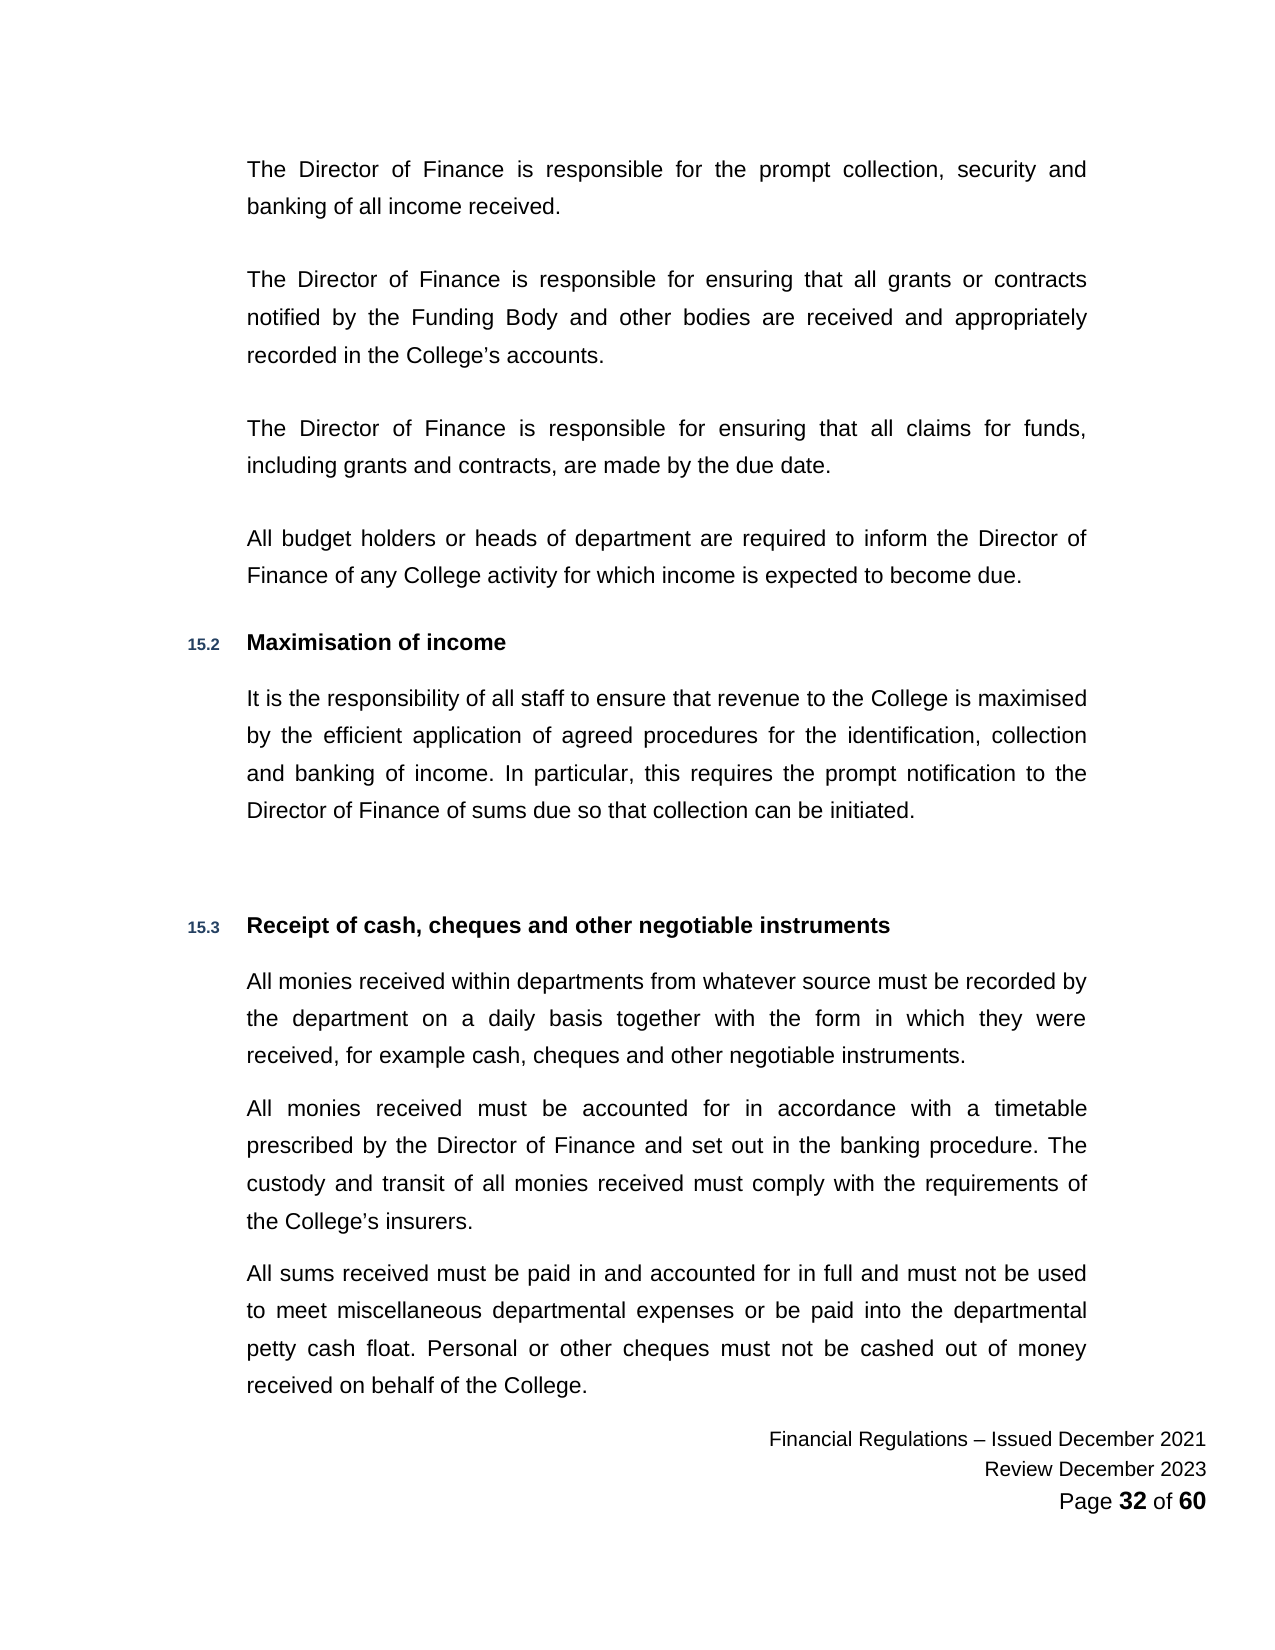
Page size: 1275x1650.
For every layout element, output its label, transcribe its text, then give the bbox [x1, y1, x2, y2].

text The Director of Finance is responsible for the prompt collection, security and banking of all income received. [247, 156, 1088, 220]
text All budget holders or heads of department are required to inform the Director of Finance of any College activity for which income is expected to become due. [247, 525, 1087, 589]
text All sums received must be paid in and accounted for in full and must not be used to meet miscellaneous departmental expenses or be paid into the departmental petty cash float. Personal or other cheques must not be cashed out of money received on behalf of the College. [246, 1260, 1088, 1398]
text It is the responsibility of all staff to ensure that revenue to the College is maximised by the efficient application of agreed procedures for the identification, collection and banking of income. In particular, this requires the prompt notification to the Director of Finance of sums due so that collection can be initiated. [246, 685, 1088, 823]
text All monies received must be accounted for in accordance with a timetable prescribed by the Director of Finance and set out in the banking procedure. The custody and transit of all monies received must comply with the requirements of the College’s insurers. [246, 1095, 1088, 1234]
text The Director of Finance is responsible for ensuring that all claims for funds, including grants and contracts, are made by the due date. [247, 415, 1088, 478]
text The Director of Finance is responsible for ensuring that all grants or contracts notified by the Funding Body and other bodies are received and appropriately recorded in the College’s accounts. [247, 266, 1088, 368]
subtitle Receipt of cash, cheques and other negotiable instruments [187, 912, 1206, 938]
subtitle Maximisation of income [187, 629, 1206, 655]
text All monies received within departments from whatever source must be recorded by the department on a daily basis together with the form in which they were received, for example cash, cheques and other negotiable instruments. [246, 968, 1087, 1068]
